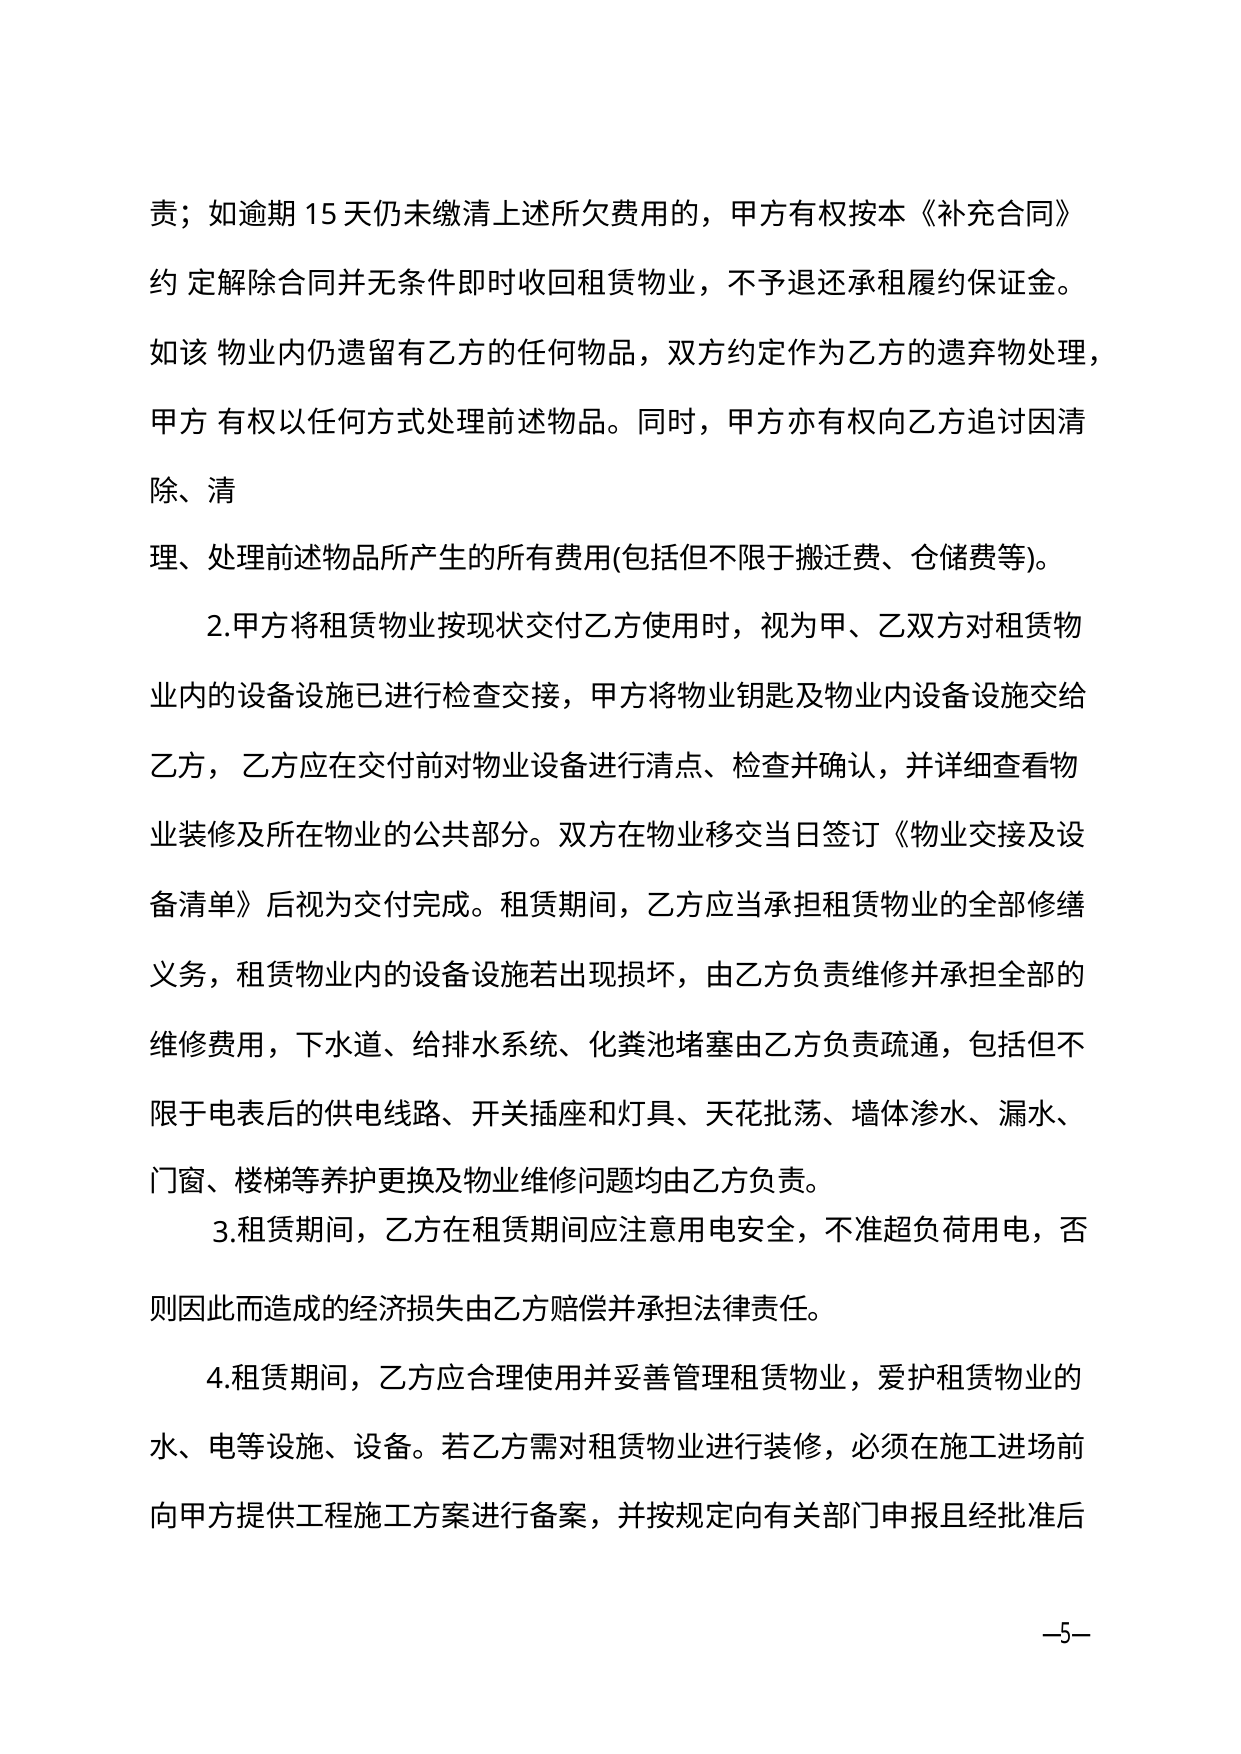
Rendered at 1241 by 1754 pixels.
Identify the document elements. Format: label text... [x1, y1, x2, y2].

text 3.租赁期间，乙方在租赁期间应注意用电安全，不准超负荷用电，否 [149, 1226, 1088, 1289]
text 理、处理前述物品所产生的所有费用(包括但不限于搬迁费、仓储费等)。 [149, 537, 1092, 576]
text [149, 1355, 1090, 1534]
text 门窗、楼梯等养护更换及物业维修问题均由乙方负责。 [149, 1161, 1092, 1199]
text 2.甲方将租赁物业按现状交付乙方使用时，视为甲、乙双方对租赁物 业内的设备设施已进行检查交接，甲方将物业钥匙及物业内设备设施交给 乙方， 乙方应在交付前对物业设备进行清点、检查并确认，并详细查看物 业装修及所在物业的公共部分。双方在物业移交当日签订《物业交接及设 备清单》后视为交付完成。租赁期间，乙方应当承担租赁物业的全部修缮 义务，租赁物业内的设备设施若出现损坏，由乙方负责维修并承担全部的 维修费用，下水道、给排水系统、化粪池堵塞由乙方负责疏通，包括但不 限于电表后的供电线路、开关插座和灯具、天花批荡、墙体渗水、漏水、 [149, 603, 1089, 1133]
text 责；如逾期15天仍未缴清上述所欠费用的，甲方有权按本《补充合同》约 定解除合同并无条件即时收回租赁物业，不予退还承租履约保证金。如该 物业内仍遗留有乙方的任何物品，双方约定作为乙方的遗弃物处理，甲方 有权以任何方式处理前述物品。同时，甲方亦有权向乙方追讨因清除、清 [149, 191, 1088, 510]
text 则因此而造成的经济损失由乙方赔偿并承担法律责任。 [149, 1289, 1092, 1327]
